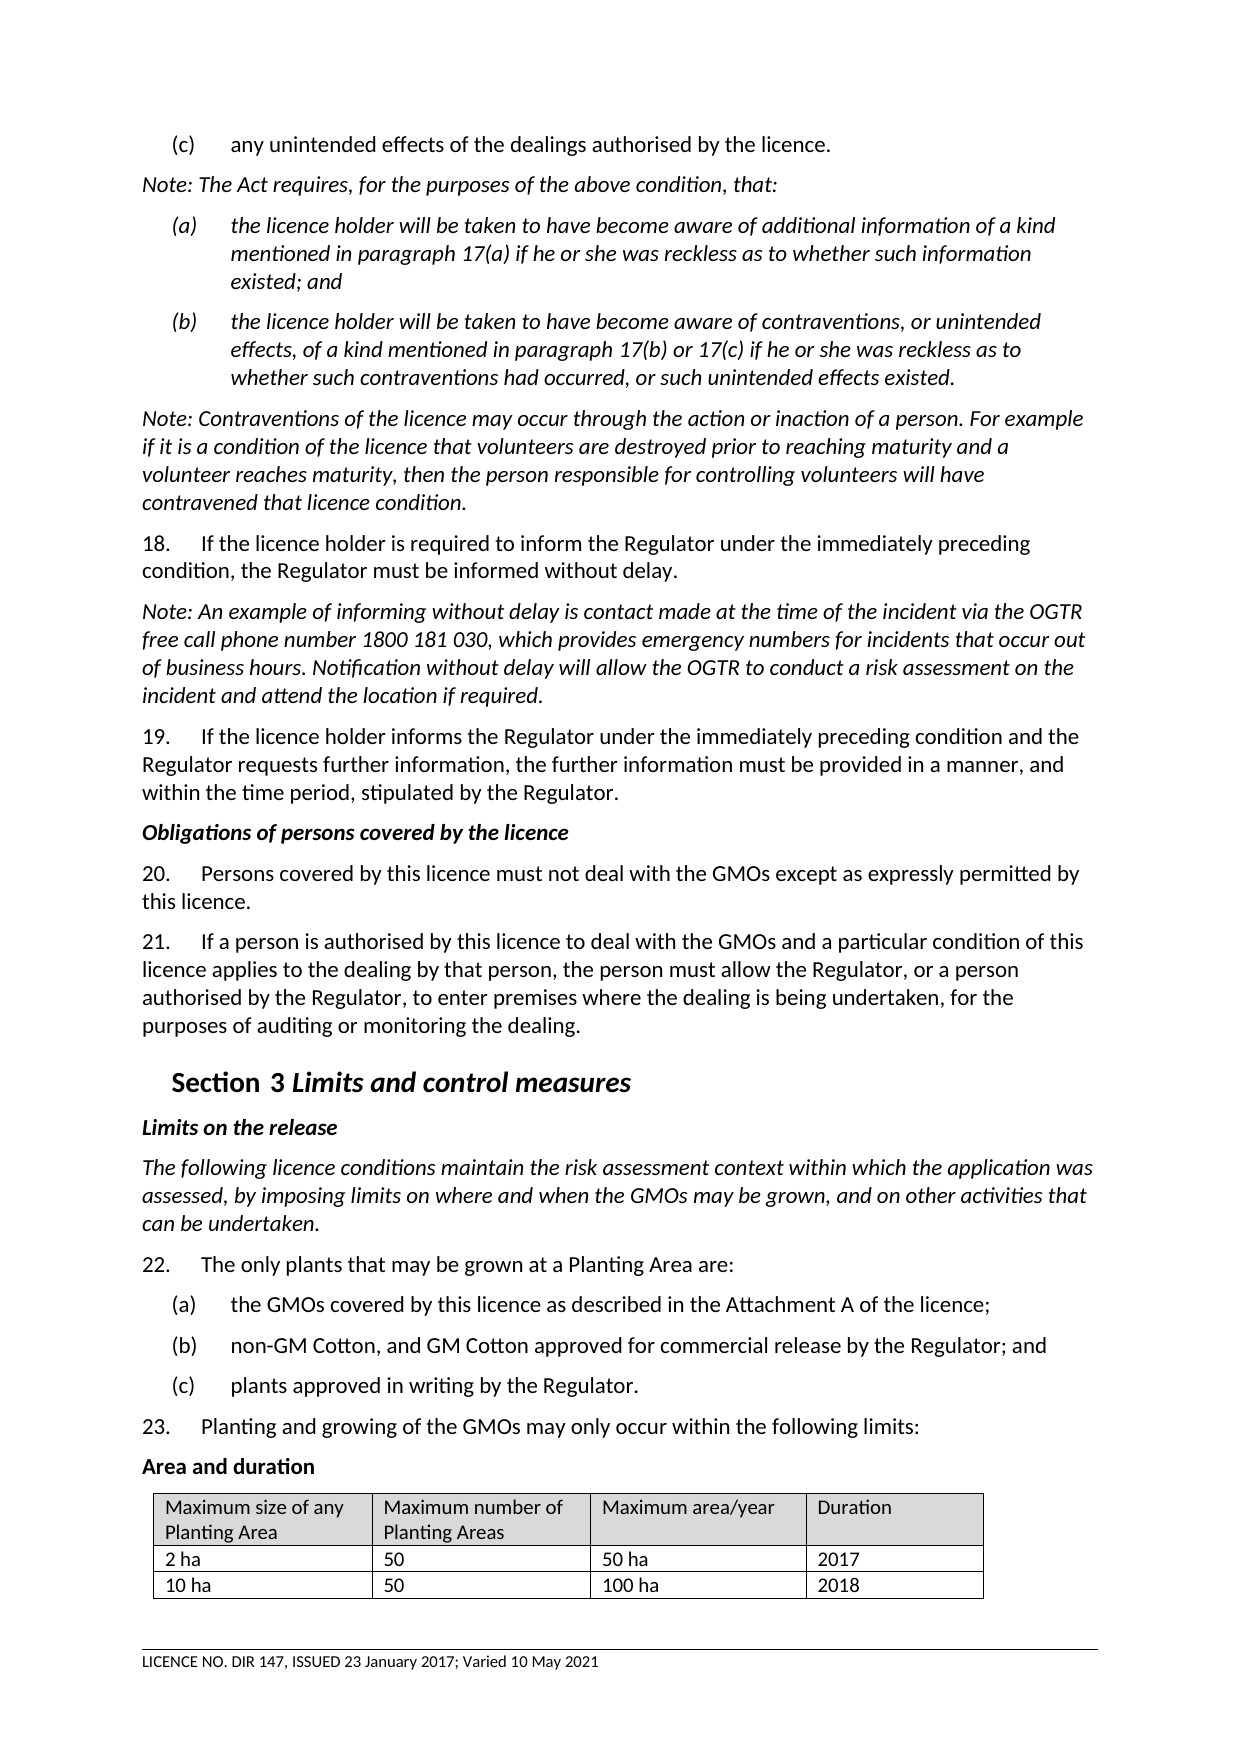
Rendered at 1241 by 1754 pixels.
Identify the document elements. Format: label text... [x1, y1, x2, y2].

list plants approved in writing by the Regulator. [171, 1371, 1098, 1399]
list Persons covered by this licence must not deal with the GMOs except as expressly permitted by this licence. [142, 859, 1098, 915]
text Limits on the release [142, 1113, 1098, 1141]
text Note: An example of informing without delay is contact made at the time of the incident via the OGTR free call phone number 1800 181 030, which provides emergency numbers for incidents that occur out of business hours. Notification without delay will allow the OGTR to conduct a risk assessment on the incident and attend the location if required. [142, 597, 1098, 709]
table_cell 2 ha [154, 1546, 372, 1571]
list If the licence holder informs the Regulator under the immediately preceding condition and the Regulator requests further information, the further information must be provided in a manner, and within the time period, stipulated by the Regulator. [142, 722, 1098, 806]
table_header Maximum number of Planting Areas [373, 1494, 590, 1545]
list any unintended effects of the dealings authorised by the licence. [171, 130, 1098, 158]
table_cell 50 ha [591, 1546, 806, 1571]
list non-GM Cotton, and GM Cotton approved for commercial release by the Regulator; and [171, 1331, 1098, 1359]
list If the licence holder is required to inform the Regulator under the immediately preceding condition, the Regulator must be informed without delay. [142, 529, 1098, 585]
table_header Maximum area/year [591, 1494, 806, 1545]
list Planting and growing of the GMOs may only occur within the following limits: [142, 1412, 1098, 1440]
text Note: The Act requires, for the purposes of the above condition, that: [142, 170, 1098, 198]
table_cell 2017 [807, 1546, 983, 1571]
table_cell 50 [373, 1572, 590, 1598]
text The following licence conditions maintain the risk assessment context within which the application was assessed, by imposing limits on where and when the GMOs may be grown, and on other activities that can be undertaken. [142, 1153, 1098, 1237]
table_cell 50 [373, 1546, 590, 1571]
table_header Maximum size of any Planting Area [154, 1494, 372, 1545]
table_cell 10 ha [154, 1572, 372, 1598]
text Area and duration [142, 1452, 1098, 1480]
table_cell 100 ha [591, 1572, 806, 1598]
list the GMOs covered by this licence as described in the Attachment A of the licence; [171, 1290, 1098, 1318]
text Note: Contraventions of the licence may occur through the action or inaction of a person. For example if it is a condition of the licence that volunteers are destroyed prior to reaching maturity and a volunteer reaches maturity, then the person responsible for controlling volunteers will have contravened that licence condition. [142, 404, 1098, 516]
list The only plants that may be grown at a Planting Area are: [142, 1250, 1098, 1278]
text Obligations of persons covered by the licence [142, 818, 1098, 846]
list the licence holder will be taken to have become aware of contraventions, or unintended effects, of a kind mentioned in paragraph 17(b) or 17(c) if he or she was reckless as to whether such contraventions had occurred, or such unintended effects existed. [171, 307, 1098, 392]
text Limits and control measures [171, 1064, 1098, 1100]
list the licence holder will be taken to have become aware of additional information of a kind mentioned in paragraph 17(a) if he or she was reckless as to whether such information existed; and [171, 211, 1098, 295]
list If a person is authorised by this licence to deal with the GMOs and a particular condition of this licence applies to the dealing by that person, the person must allow the Regulator, or a person authorised by the Regulator, to enter premises where the dealing is being undertaken, for the purposes of auditing or monitoring the dealing. [142, 927, 1098, 1039]
table_header Duration [807, 1494, 983, 1545]
table_cell 2018 [807, 1572, 983, 1598]
